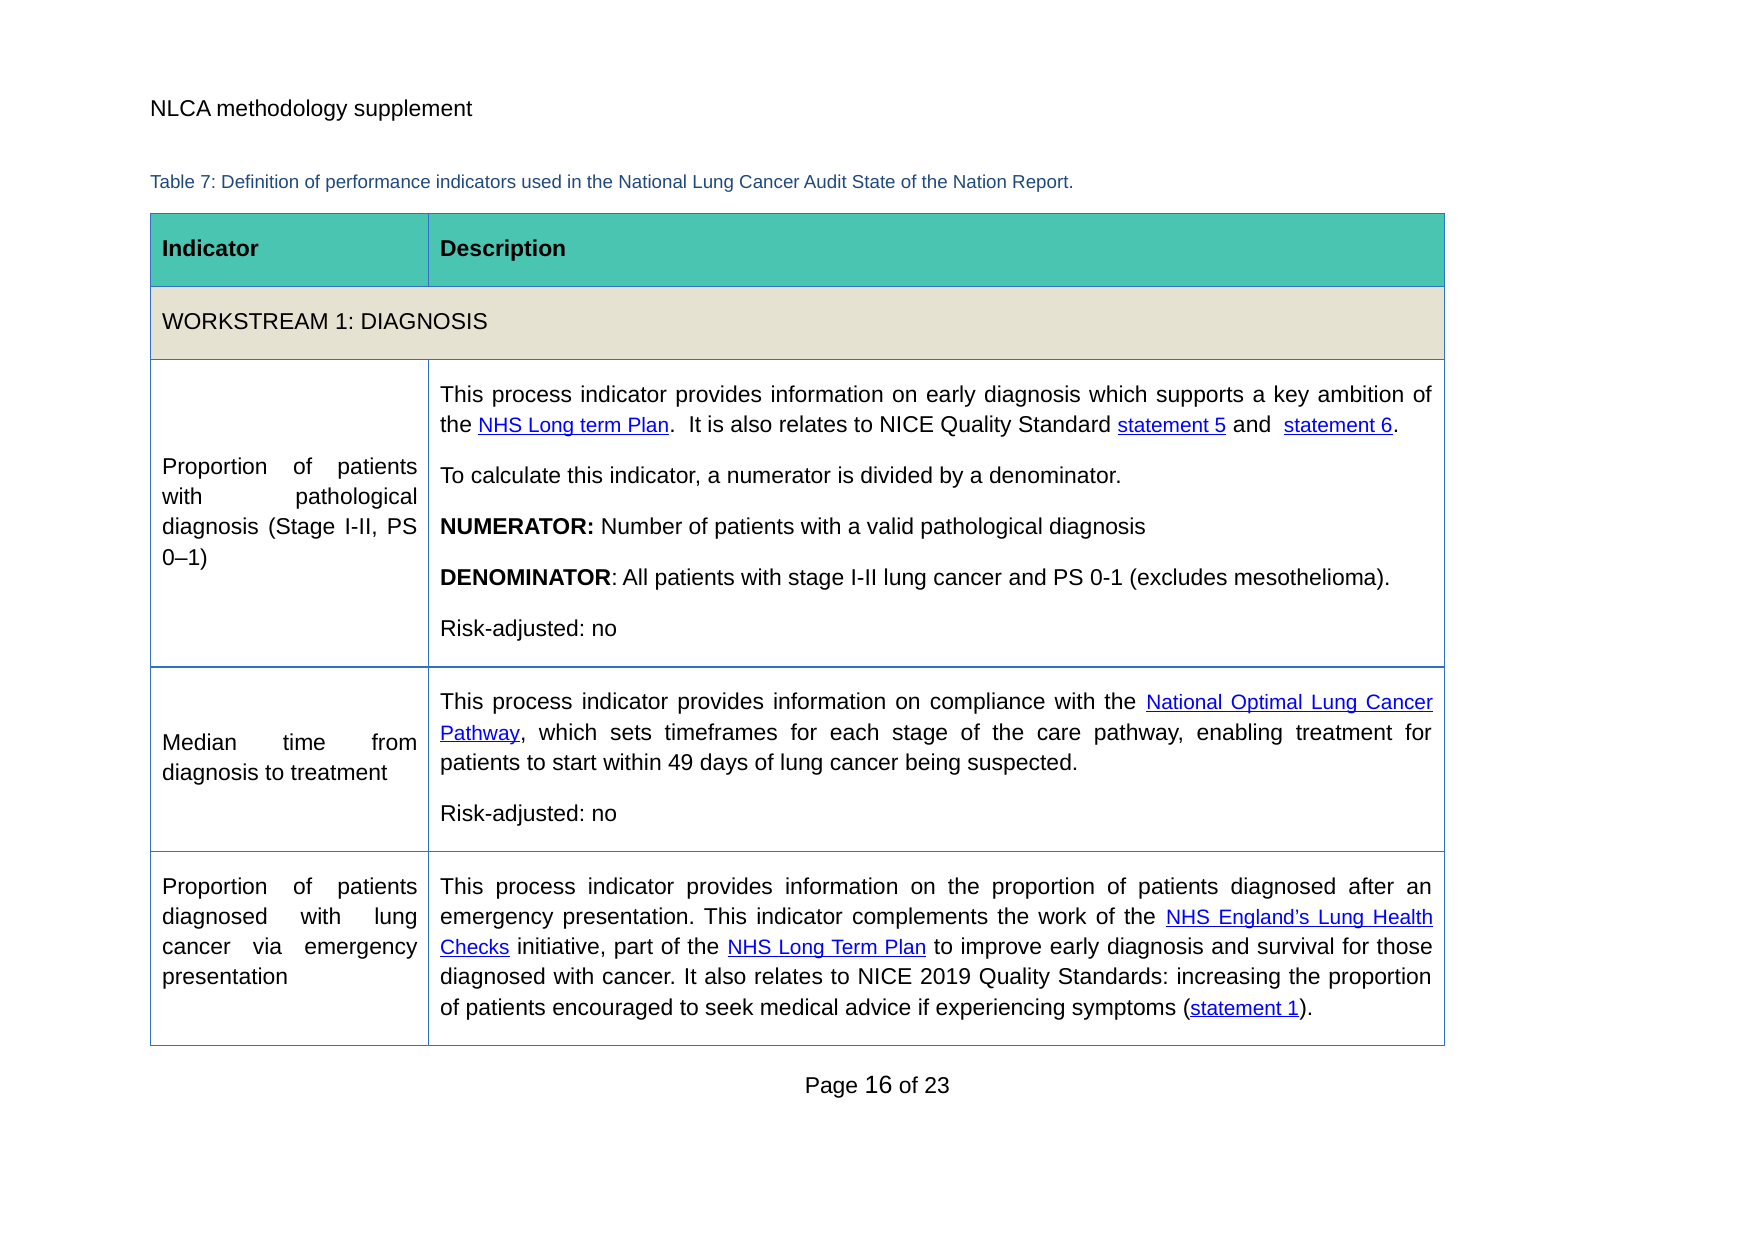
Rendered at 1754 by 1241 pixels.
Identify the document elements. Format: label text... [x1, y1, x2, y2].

table_header Description [429, 214, 1444, 286]
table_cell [429, 852, 1444, 1044]
table_header Indicator [151, 214, 428, 286]
text Table 7: Definition of performance indicators used in the National Lung Cancer Audit State of the Nation Report. [150, 171, 1604, 192]
table_cell Proportion of patients with pathological diagnosis (Stage I-II, PS 0–1) [151, 360, 428, 666]
table_cell WORKSTREAM 1: DIAGNOSIS [151, 287, 1444, 359]
table_cell Median time from diagnosis to treatment [151, 668, 428, 851]
table_cell This process indicator provides information on early diagnosis which supports a key ambition of the NHS Long term Plan. It is also relates to NICE Quality Standard statement 5 and statement 6. To calculate this indicator, a numerator is divided by a denominator. NUMERATOR: Number of patients with a valid pathological diagnosis DENOMINATOR: All patients with stage I-II lung cancer and PS 0-1 (excludes mesothelioma). Risk-adjusted: no [429, 360, 1444, 666]
table_cell This process indicator provides information on compliance with the National Optimal Lung Cancer Pathway, which sets timeframes for each stage of the care pathway, enabling treatment for patients to start within 49 days of lung cancer being suspected. Risk-adjusted: no [429, 668, 1444, 851]
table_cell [151, 852, 428, 1044]
